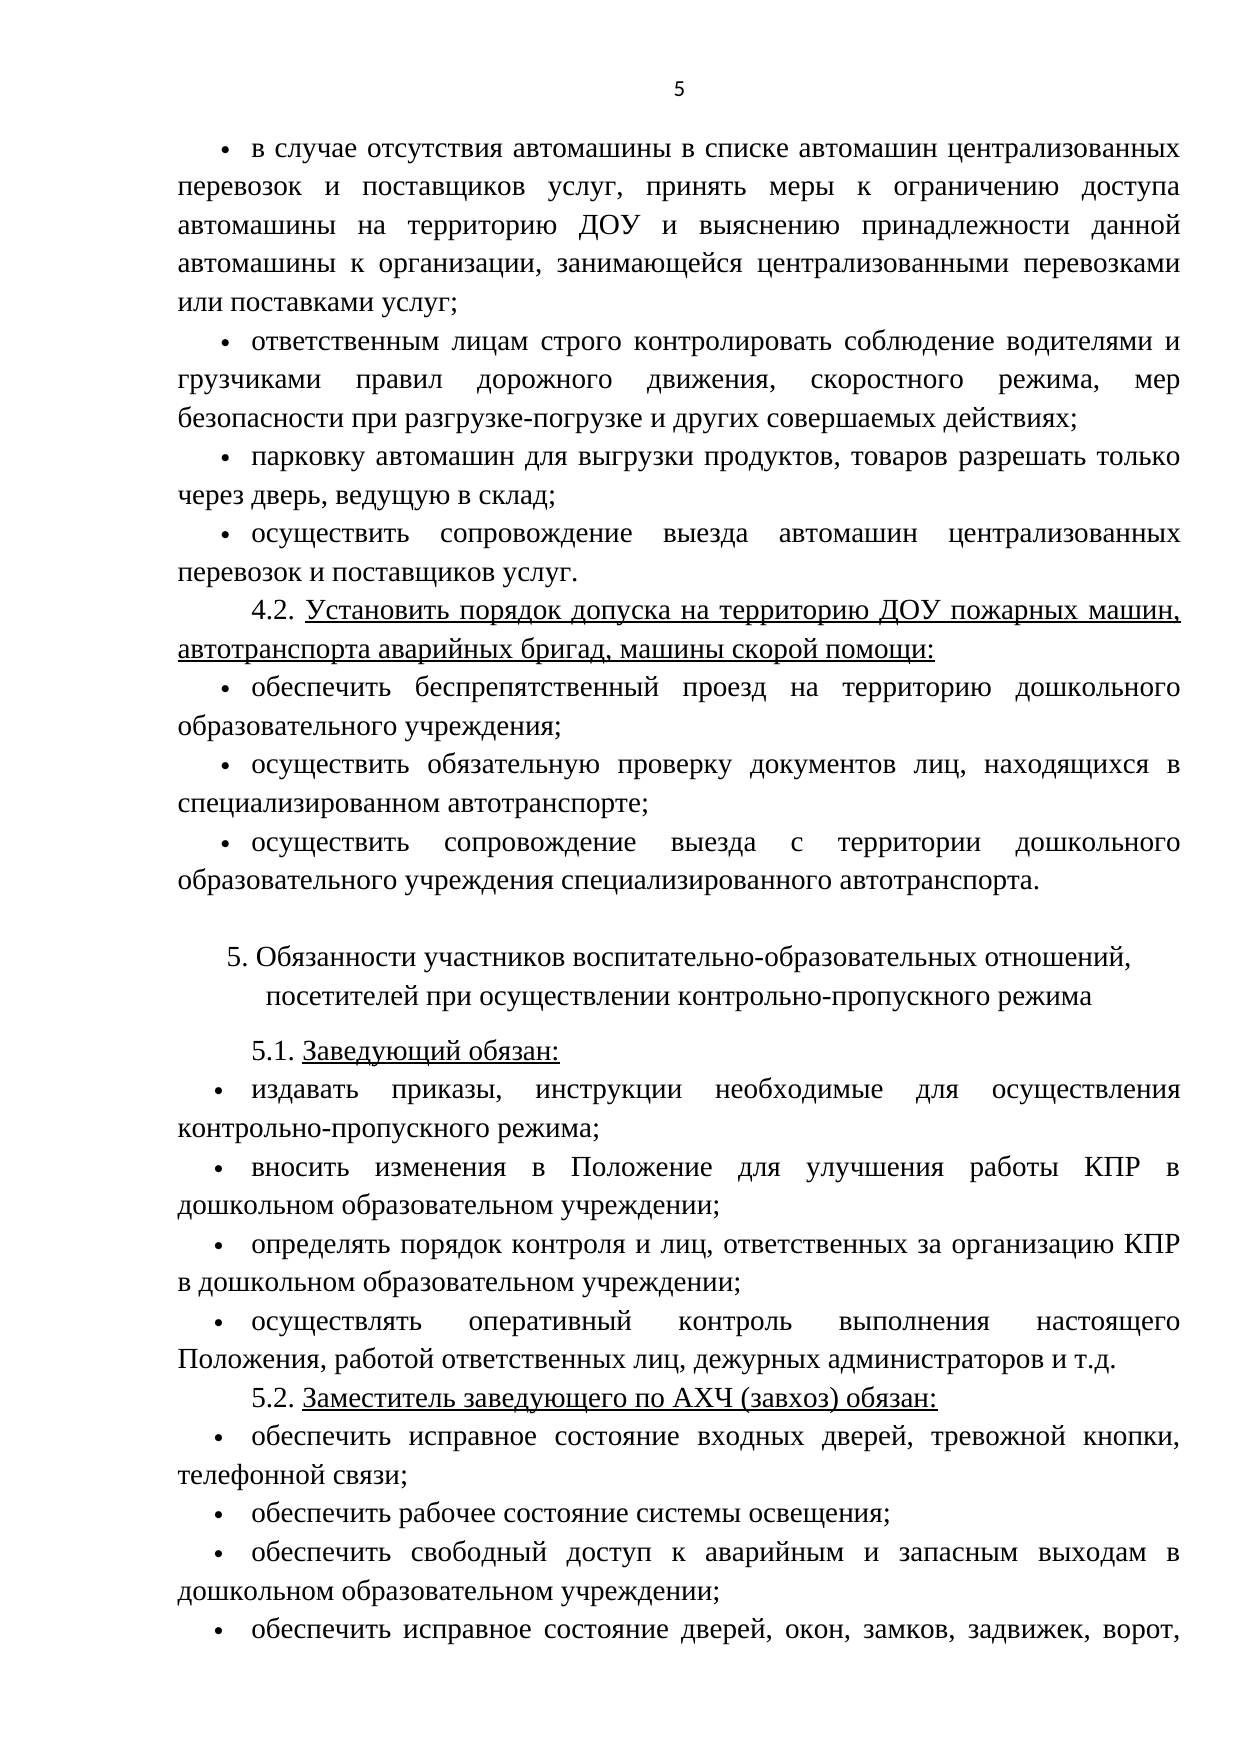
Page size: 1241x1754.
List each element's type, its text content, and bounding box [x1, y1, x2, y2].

list осуществить обязательную проверку документов лиц, находящихся в специализированном автотранспорте; [177, 747, 1181, 819]
list осуществить сопровождение выезда автомашин централизованных перевозок и поставщиков услуг. [177, 515, 1181, 587]
text 5.1. Заведующий обязан: [177, 1033, 1181, 1067]
list осуществить сопровождение выезда с территории дошкольного образовательного учреждения специализированного автотранспорта. [177, 824, 1181, 896]
list обеспечить свободный доступ к аварийным и запасным выходам в дошкольном образовательном учреждении; [177, 1534, 1181, 1606]
list парковку автомашин для выгрузки продуктов, товаров разрешать только через дверь, ведущую в склад; [177, 438, 1181, 510]
list определять порядок контроля и лиц, ответственных за организацию КПР в дошкольном образовательном учреждении; [177, 1226, 1181, 1298]
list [177, 1611, 1181, 1645]
list в случае отсутствия автомашины в списке автомашин централизованных перевозок и поставщиков услуг, принять меры к ограничению доступа автомашины на территорию ДОУ и выяснению принадлежности данной автомашины к организации, занимающейся централизованными перевозками или поставками услуг; [177, 130, 1181, 318]
list издавать приказы, инструкции необходимые для осуществления контрольно-пропускного режима; [177, 1072, 1181, 1144]
list обеспечить исправное состояние входных дверей, тревожной кнопки, телефонной связи; [177, 1418, 1181, 1491]
list ответственным лицам строго контролировать соблюдение водителями и грузчиками правил дорожного движения, скоростного режима, мер безопасности при разгрузке-погрузке и других совершаемых действиях; [177, 323, 1181, 433]
text 4.2. Установить порядок допуска на территорию ДОУ пожарных машин, автотранспорта аварийных бригад, машины скорой помощи: [177, 592, 1181, 664]
list обеспечить беспрепятственный проезд на территорию дошкольного образовательного учреждения; [177, 669, 1181, 742]
list обеспечить рабочее состояние системы освещения; [177, 1496, 1181, 1529]
list вносить изменения в Положение для улучшения работы КПР в дошкольном образовательном учреждении; [177, 1149, 1181, 1221]
list осуществлять оперативный контроль выполнения настоящего Положения, работой ответственных лиц, дежурных администраторов и т.д. [177, 1303, 1181, 1375]
text 5. Обязанности участников воспитательно-образовательных отношений, посетителей при осуществлении контрольно-пропускного режима [177, 939, 1181, 1011]
text 5.2. Заместитель заведующего по АХЧ (завхоз) обязан: [177, 1380, 1181, 1413]
